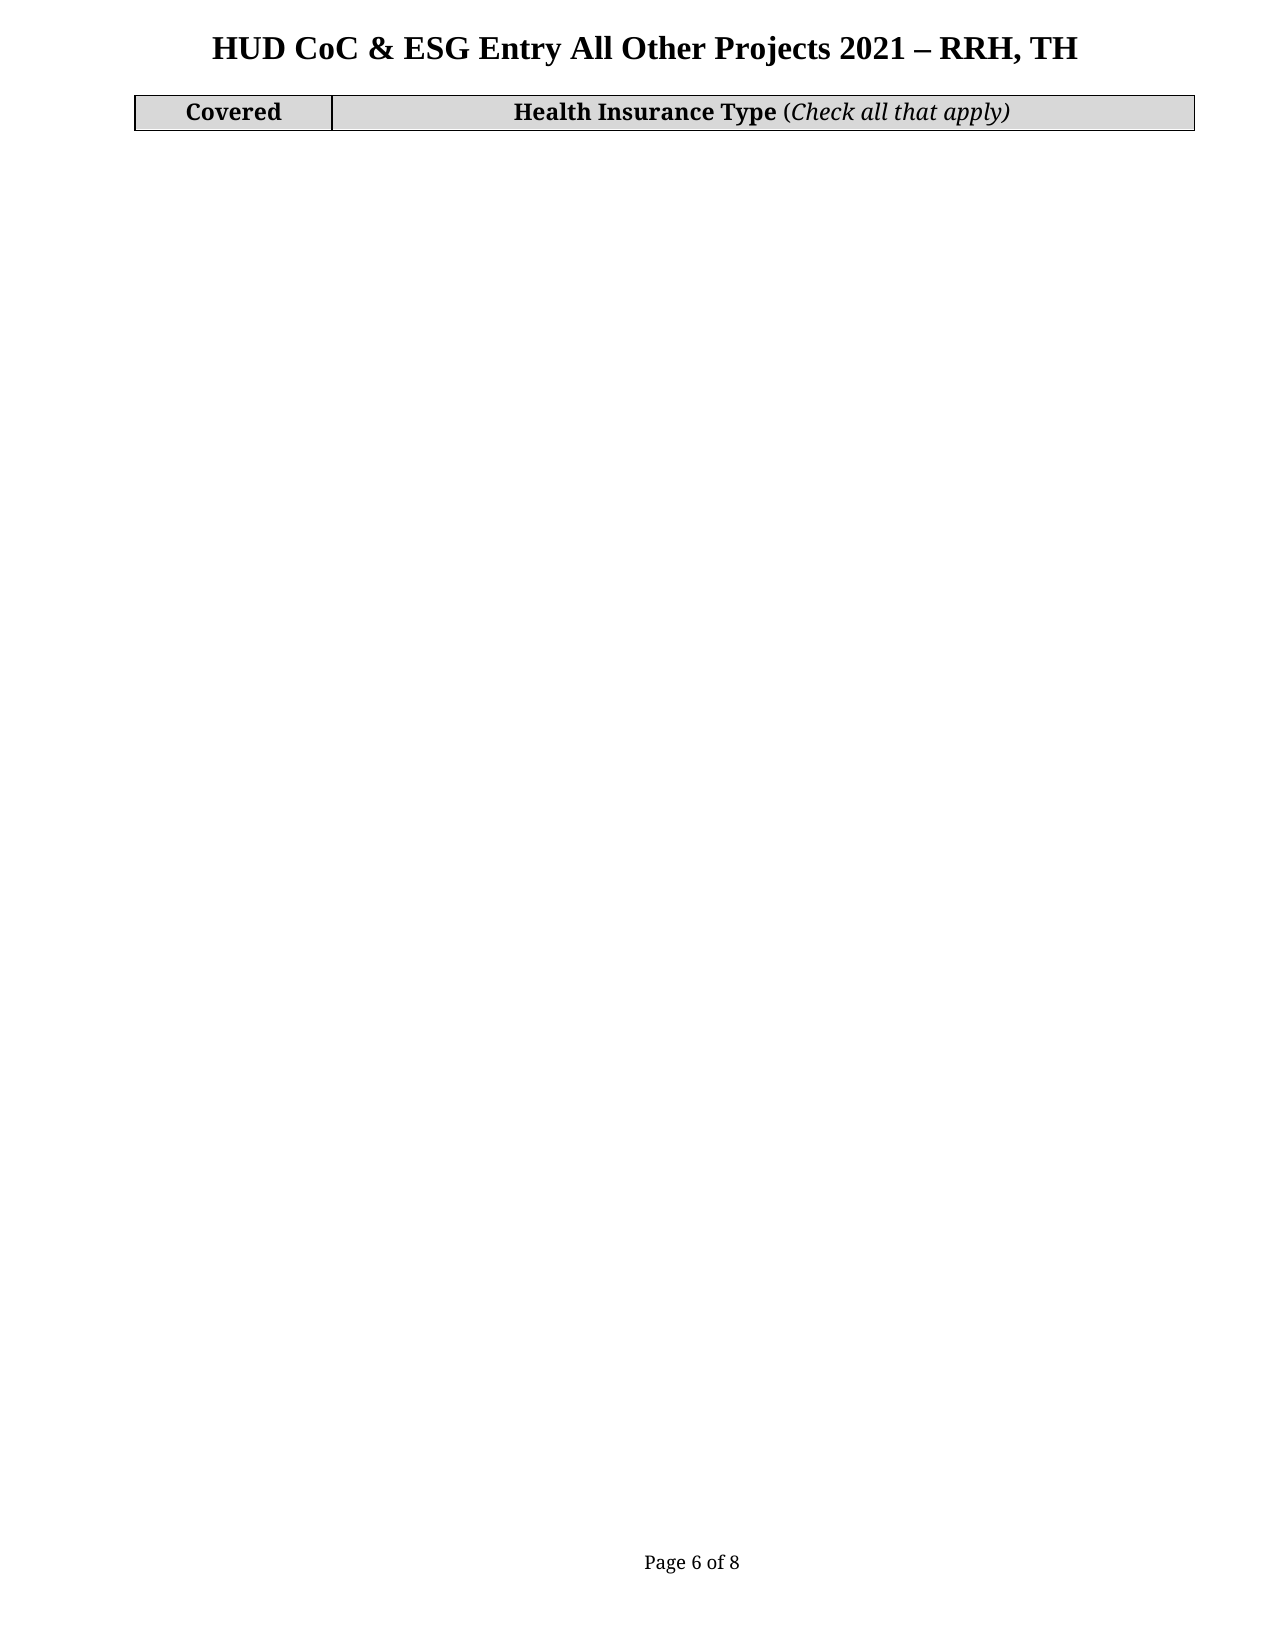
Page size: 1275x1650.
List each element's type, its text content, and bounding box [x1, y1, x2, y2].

table_header Covered [136, 96, 331, 129]
table_header Health Insurance Type (Check all that apply) [333, 96, 1194, 129]
